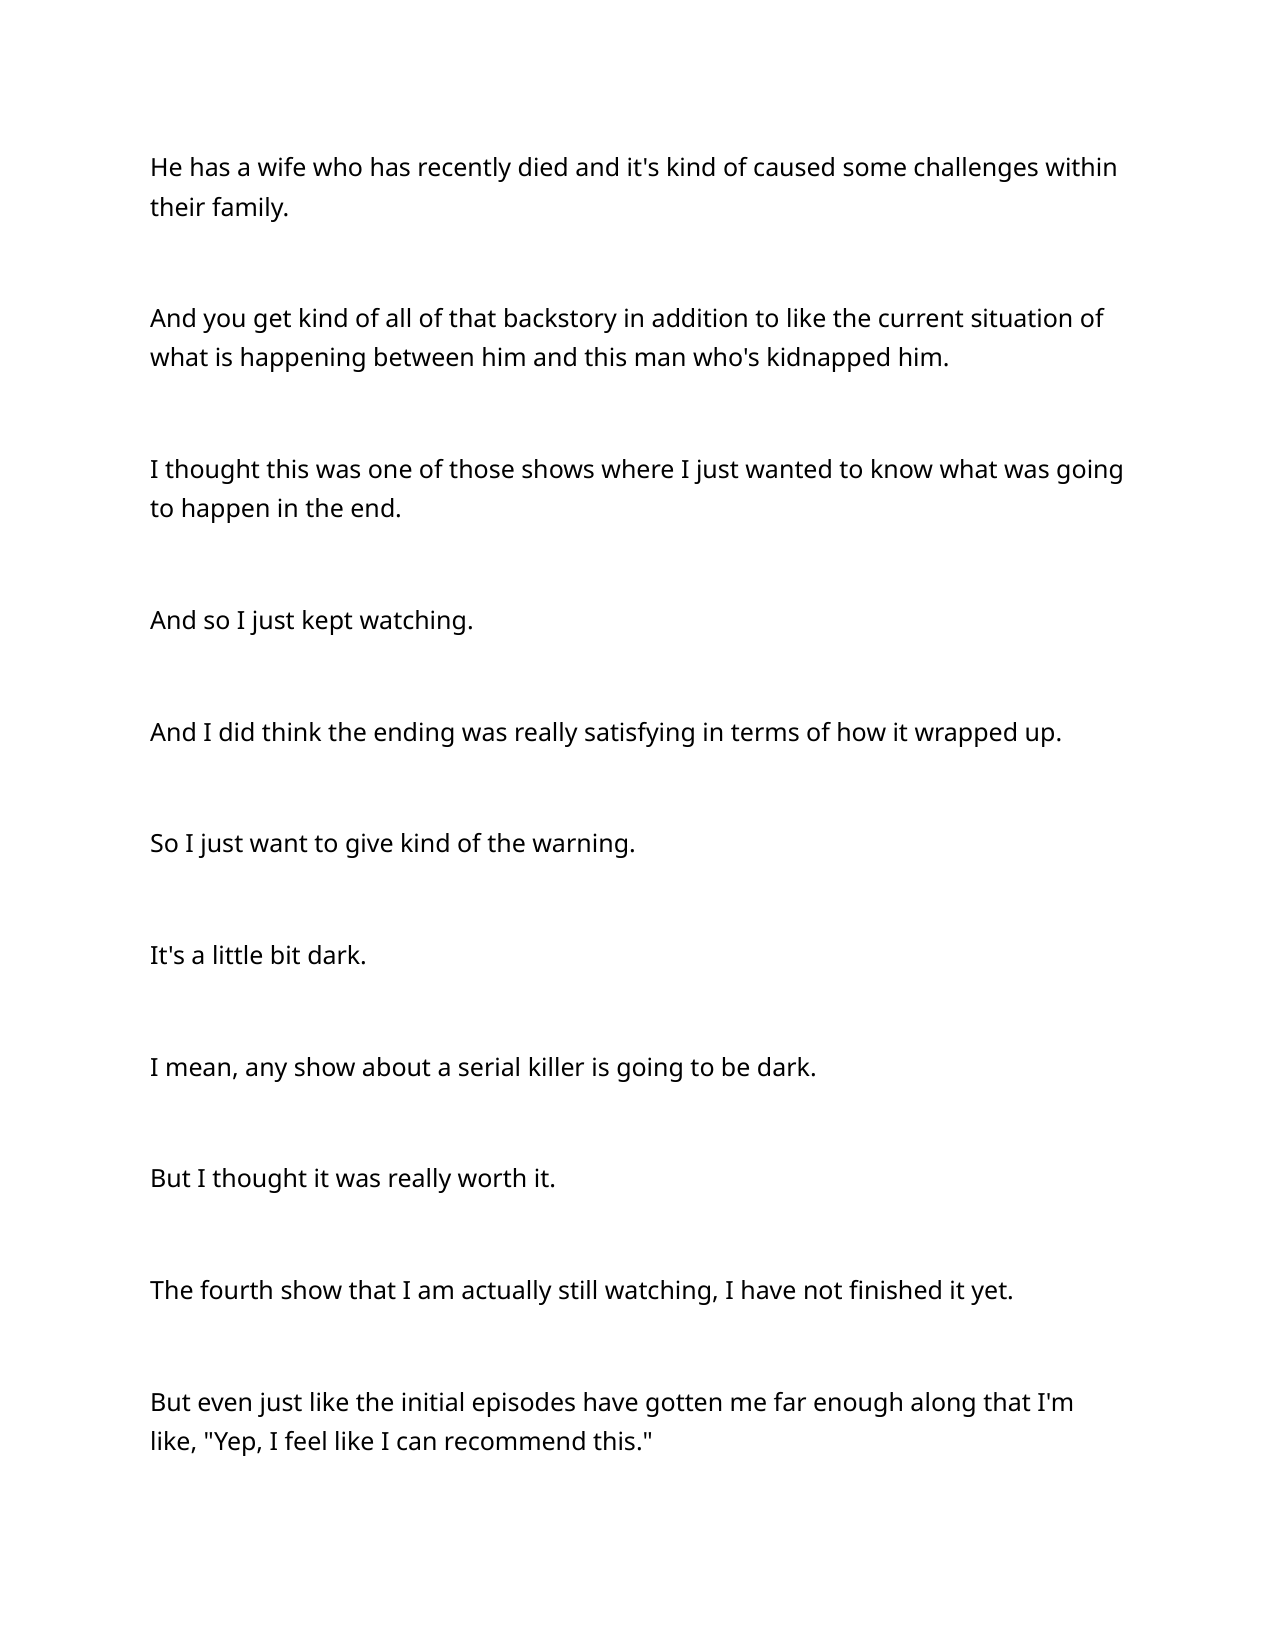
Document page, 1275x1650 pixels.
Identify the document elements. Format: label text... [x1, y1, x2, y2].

text So I just want to give kind of the warning. [150, 826, 1125, 860]
text It's a little bit dark. [150, 937, 1125, 972]
text The fourth show that I am actually still watching, I have not finished it yet. [150, 1272, 1125, 1307]
text But even just like the initial episodes have gotten me far enough along that I'm like, "Yep, I feel like I can recommend this." [150, 1384, 1125, 1457]
text And so I just kept watching. [150, 602, 1125, 637]
text I mean, any show about a serial killer is going to be dark. [150, 1049, 1125, 1083]
text He has a wife who has recently died and it's kind of caused some challenges within their family. [150, 150, 1125, 223]
text But I thought it was really worth it. [150, 1161, 1125, 1195]
text And I did think the ending was really satisfying in terms of how it wrapped up. [150, 714, 1125, 748]
text And you get kind of all of that backstory in addition to like the current situation of what is happening between him and this man who's kidnapped him. [150, 301, 1125, 374]
text I thought this was one of those shows where I just wanted to know what was going to happen in the end. [150, 452, 1125, 525]
